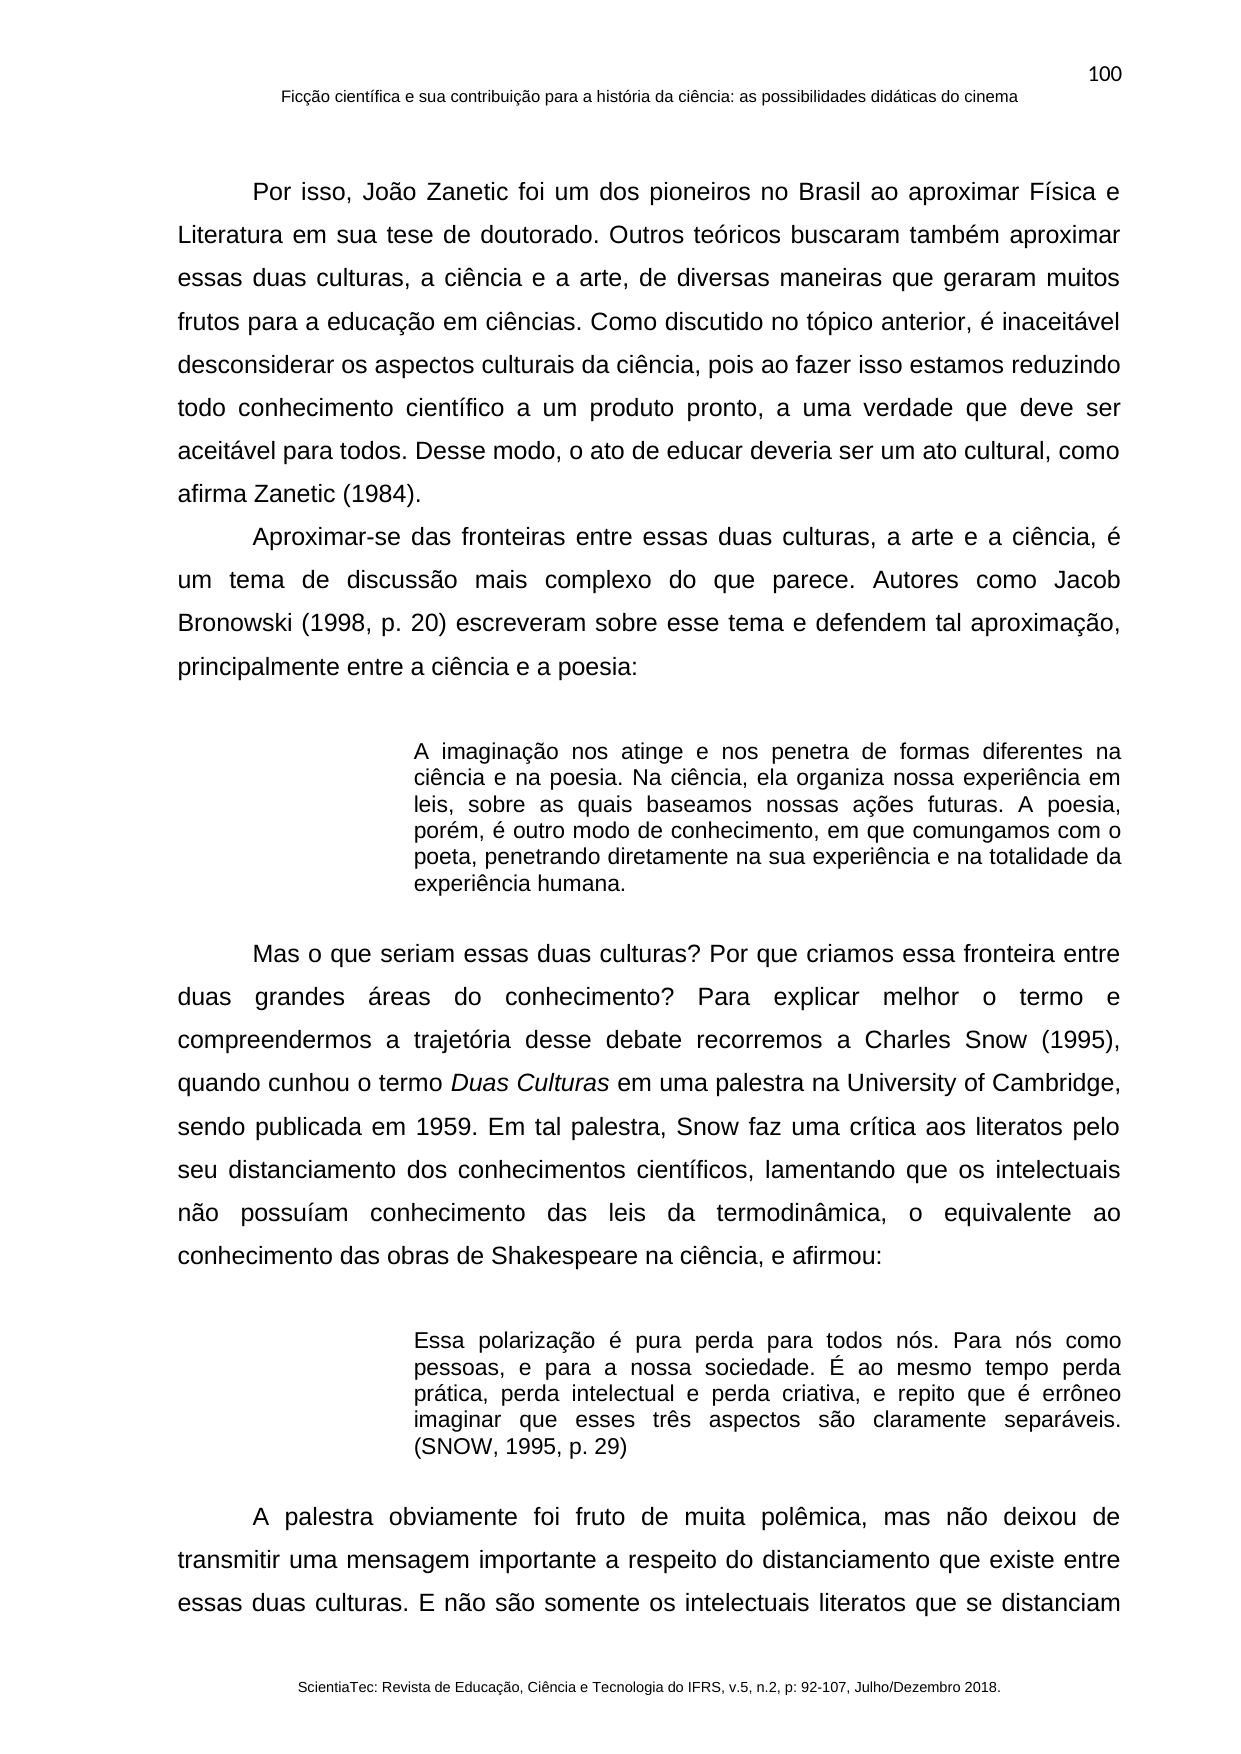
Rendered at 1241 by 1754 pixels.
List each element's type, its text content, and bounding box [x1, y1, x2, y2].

text A imaginação nos atinge e nos penetra de formas diferentes na ciência e na poesia. Na ciência, ela organiza nossa experiência em leis, sobre as quais baseamos nossas ações futuras. A poesia, porém, é outro modo de conhecimento, em que comungamos com o poeta, penetrando diretamente na sua experiência e na totalidade da experiência humana. [413, 738, 1122, 896]
text Mas o que seriam essas duas culturas? Por que criamos essa fronteira entre duas grandes áreas do conhecimento? Para explicar melhor o termo e compreendermos a trajetória desse debate recorremos a Charles Snow (1995), quando cunhou o termo Duas Culturas em uma palestra na University of Cambridge, sendo publicada em 1959. Em tal palestra, Snow faz uma crítica aos literatos pelo seu distanciamento dos conhecimentos científicos, lamentando que os intelectuais não possuíam conhecimento das leis da termodinâmica, o equivalente ao conhecimento das obras de Shakespeare na ciência, e afirmou: [177, 939, 1122, 1270]
text Aproximar-se das fronteiras entre essas duas culturas, a arte e a ciência, é um tema de discussão mais complexo do que parece. Autores como Jacob Bronowski (1998, p. 20) escreveram sobre esse tema e defendem tal aproximação, principalmente entre a ciência e a poesia: [177, 522, 1122, 680]
text Essa polarização é pura perda para todos nós. Para nós como pessoas, e para a nossa sociedade. É ao mesmo tempo perda prática, perda intelectual e perda criativa, e repito que é errôneo imaginar que esses três aspectos são claramente separáveis. (SNOW, 1995, p. 29) [413, 1327, 1122, 1459]
text Por isso, João Zanetic foi um dos pioneiros no Brasil ao aproximar Física e Literatura em sua tese de doutorado. Outros teóricos buscaram também aproximar essas duas culturas, a ciência e a arte, de diversas maneiras que geraram muitos frutos para a educação em ciências. Como discutido no tópico anterior, é inaceitável desconsiderar os aspectos culturais da ciência, pois ao fazer isso estamos reduzindo todo conhecimento científico a um produto pronto, a uma verdade que deve ser aceitável para todos. Desse modo, o ato de educar deveria ser um ato cultural, como afirma Zanetic (1984). [177, 177, 1122, 508]
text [177, 1502, 1122, 1617]
